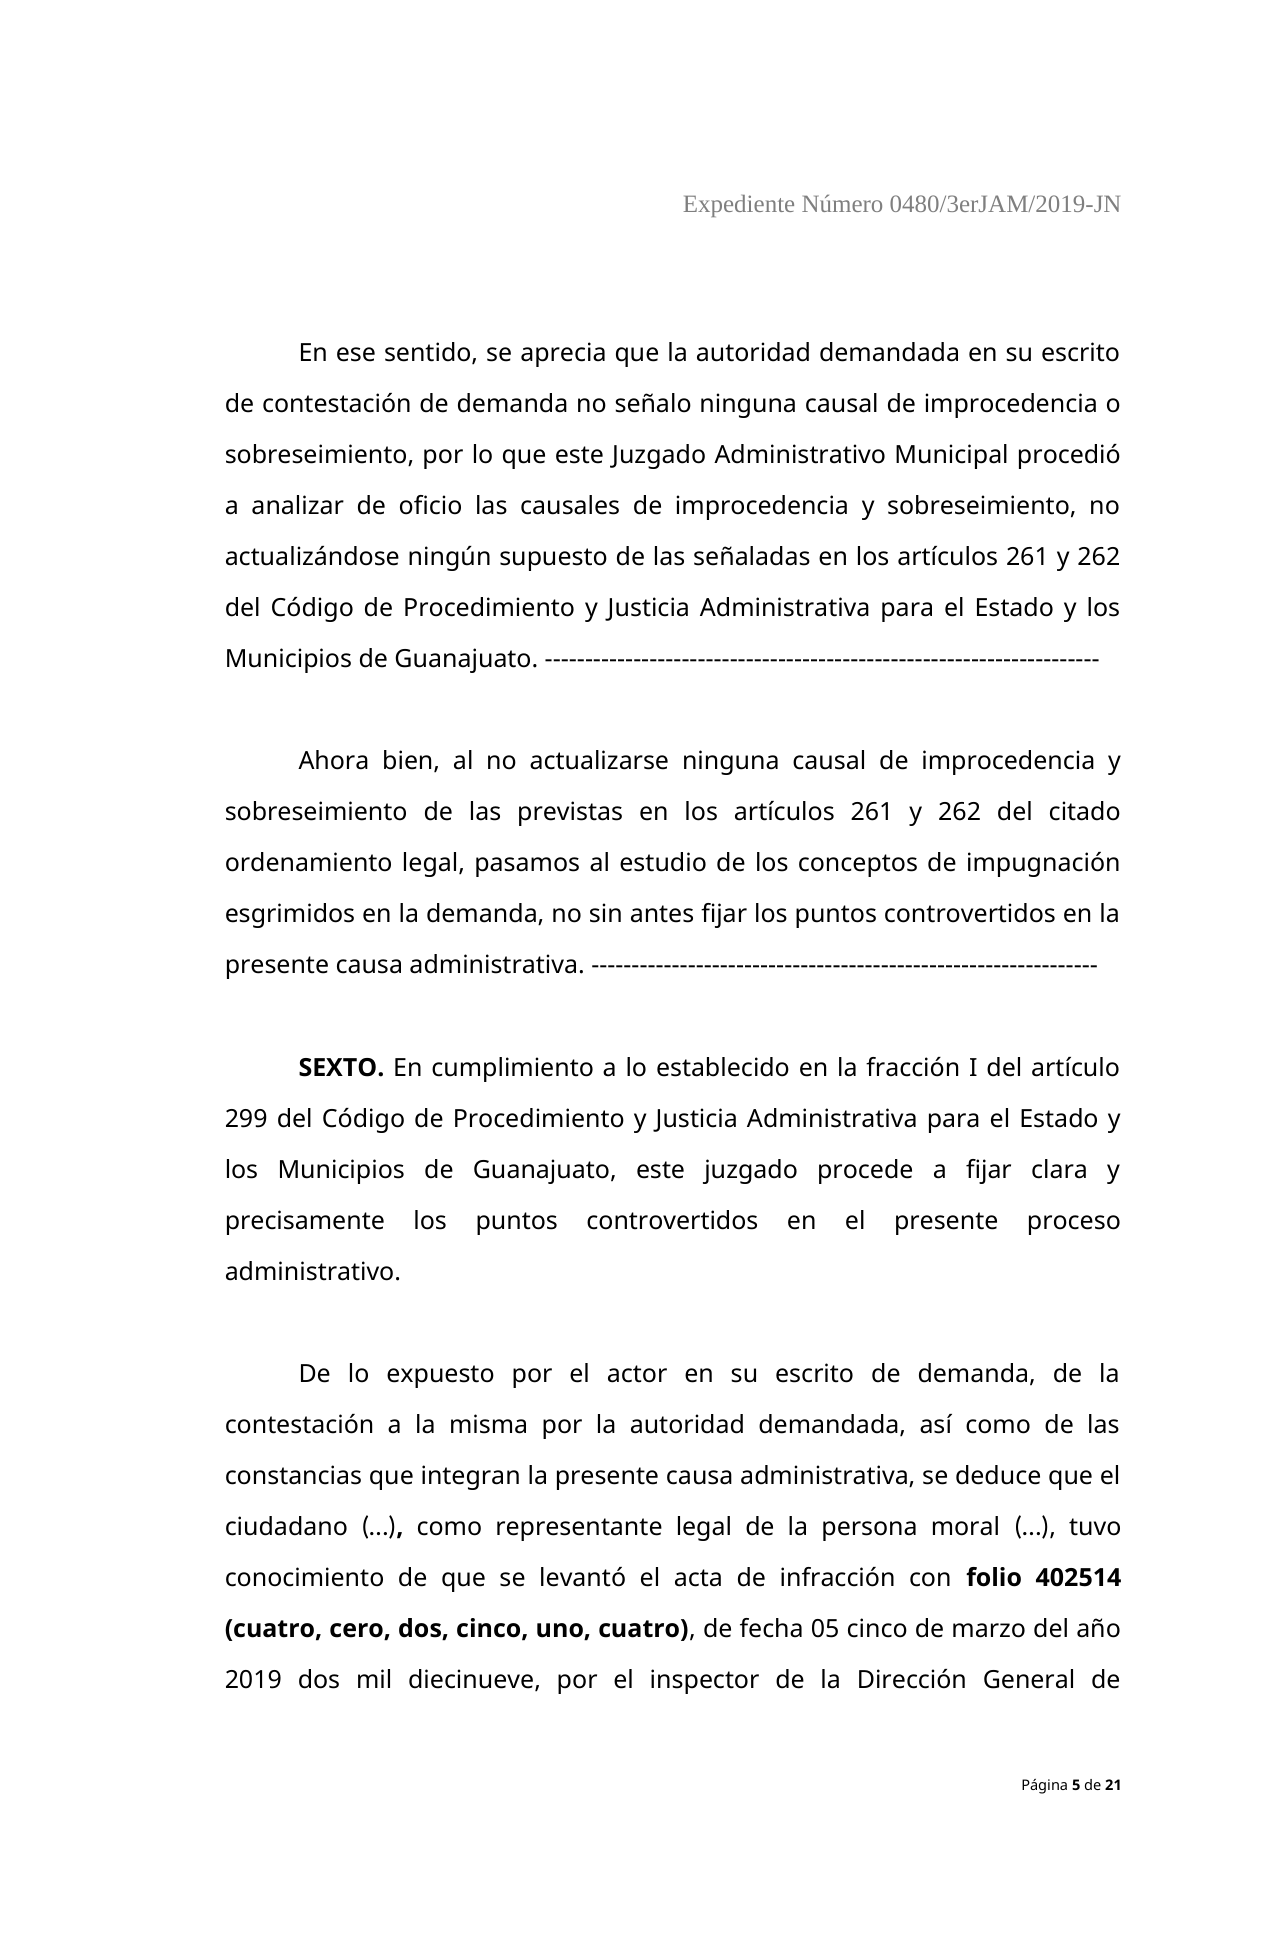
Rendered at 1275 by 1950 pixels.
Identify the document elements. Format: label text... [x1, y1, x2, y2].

text SEXTO. En cumplimiento a lo establecido en la fracción I del artículo 299 del Código de Procedimiento y Justicia Administrativa para el Estado y los Municipios de Guanajuato, este juzgado procede a fijar clara y precisamente los puntos controvertidos en el presente proceso administrativo. [224, 1049, 1121, 1287]
text En ese sentido, se aprecia que la autoridad demandada en su escrito de contestación de demanda no señalo ninguna causal de improcedencia o sobreseimiento, por lo que este Juzgado Administrativo Municipal procedió a analizar de oficio las causales de improcedencia y sobreseimiento, no actualizándose ningún supuesto de las señaladas en los artículos 261 y 262 del Código de Procedimiento y Justicia Administrativa para el Estado y los Municipios de Guanajuato. --------------------------------------------------------------------- [224, 334, 1121, 675]
text Ahora bien, al no actualizarse ninguna causal de improcedencia y sobreseimiento de las previstas en los artículos 261 y 262 del citado ordenamiento legal, pasamos al estudio de los conceptos de impugnación esgrimidos en la demanda, no sin antes fijar los puntos controvertidos en la presente causa administrativa. --------------------------------------------------------------- [224, 743, 1121, 981]
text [224, 1355, 1121, 1696]
